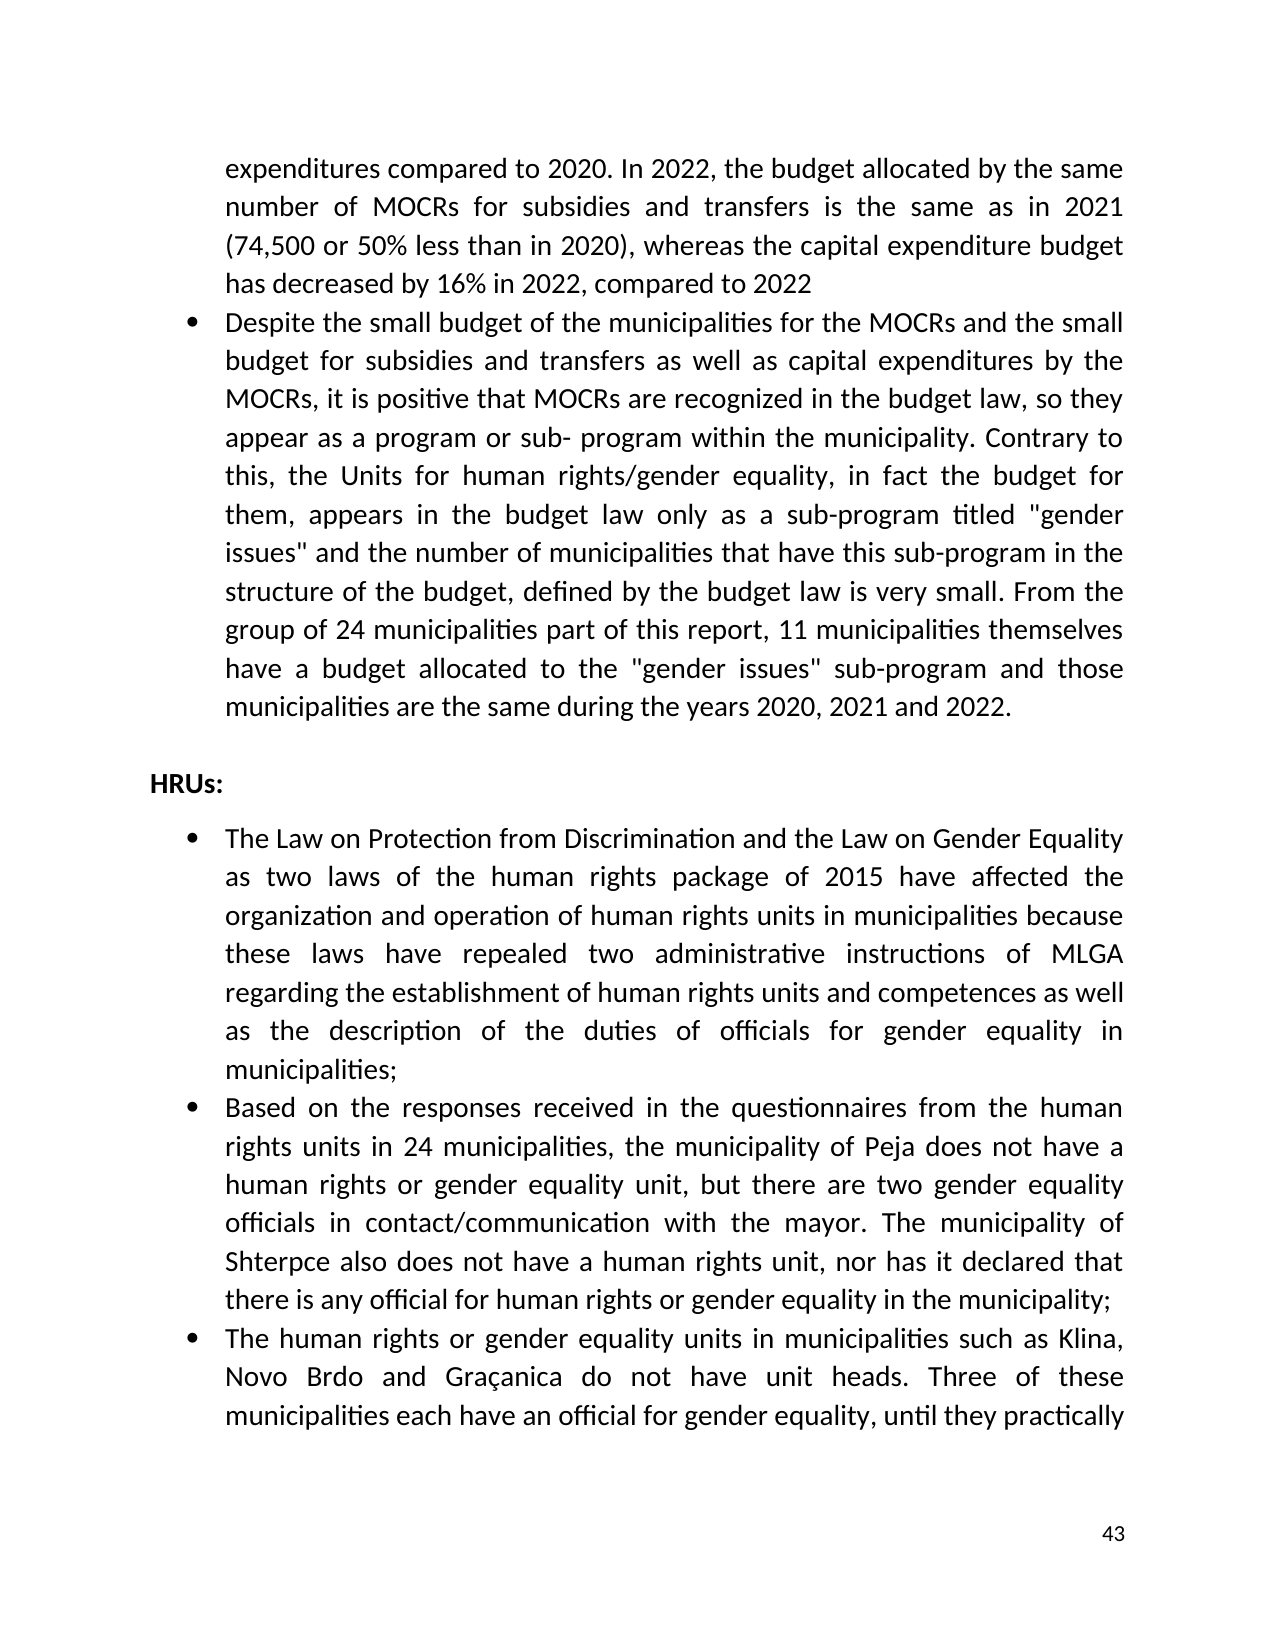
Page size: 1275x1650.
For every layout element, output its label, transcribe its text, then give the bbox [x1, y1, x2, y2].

list Based on the responses received in the questionnaires from the human rights units in 24 municipalities, the municipality of Peja does not have a human rights or gender equality unit, but there are two gender equality officials in contact/communication with the mayor. The municipality of Shterpce also does not have a human rights unit, nor has it declared that there is any official for human rights or gender equality in the municipality; [187, 1089, 1125, 1317]
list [187, 1320, 1125, 1432]
list The Law on Protection from Discrimination and the Law on Gender Equality as two laws of the human rights package of 2015 have affected the organization and operation of human rights units in municipalities because these laws have repealed two administrative instructions of MLGA regarding the establishment of human rights units and competences as well as the description of the duties of officials for gender equality in municipalities; [187, 820, 1125, 1086]
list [187, 150, 1125, 301]
list Despite the small budget of the municipalities for the MOCRs and the small budget for subsidies and transfers as well as capital expenditures by the MOCRs, it is positive that MOCRs are recognized in the budget law, so they appear as a program or sub- program within the municipality. Contrary to this, the Units for human rights/gender equality, in fact the budget for them, appears in the budget law only as a sub-program titled "gender issues" and the number of municipalities that have this sub-program in the structure of the budget, defined by the budget law is very small. From the group of 24 municipalities part of this report, 11 municipalities themselves have a budget allocated to the "gender issues" sub-program and those municipalities are the same during the years 2020, 2021 and 2022. [187, 304, 1125, 724]
text HRUs: [150, 765, 1125, 801]
